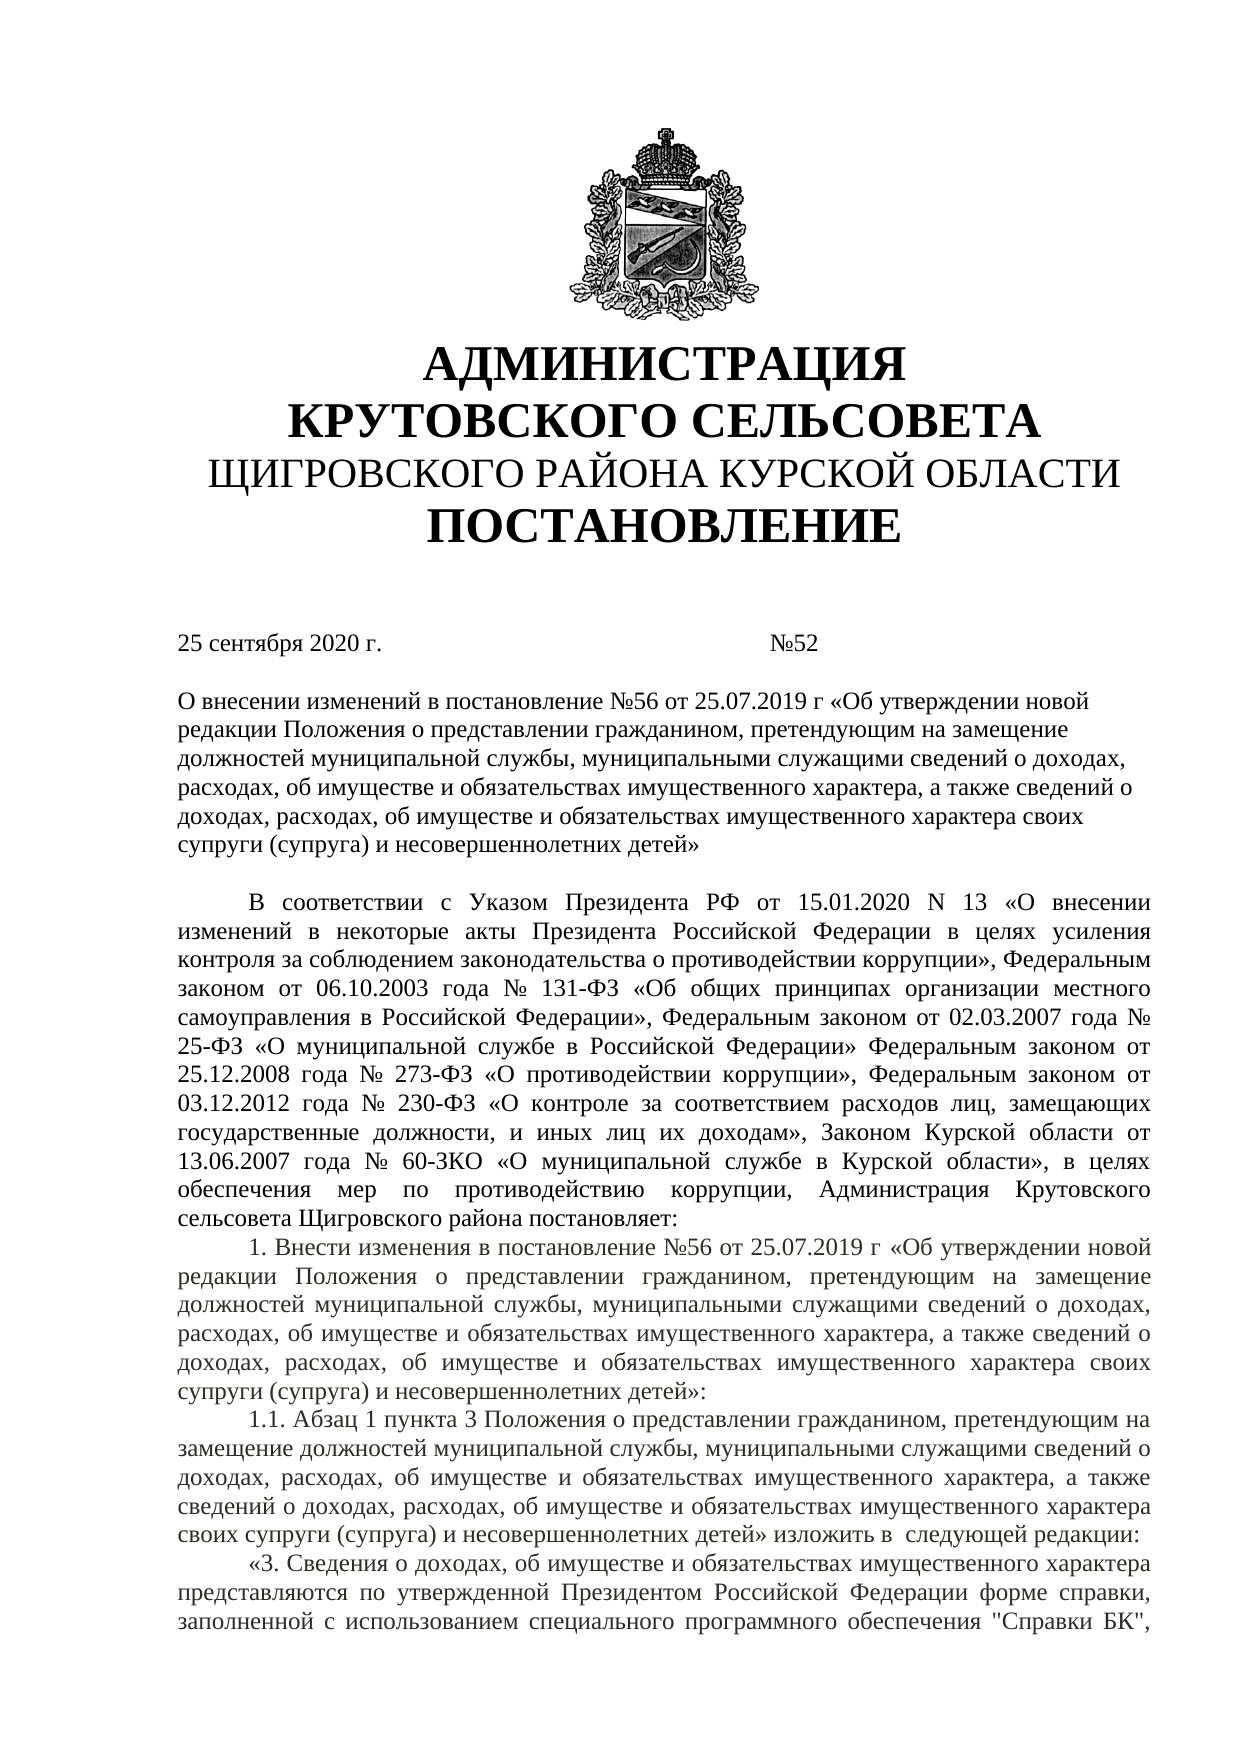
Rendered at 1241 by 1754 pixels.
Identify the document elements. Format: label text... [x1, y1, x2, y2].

text В соответствии с Указом Президента РФ от 15.01.2020 N 13 «О внесении изменений в некоторые акты Президента Российской Федерации в целях усиления контроля за соблюдением законодательства о противодействии коррупции», Федеральным законом от 06.10.2003 года № 131-ФЗ «Об общих принципах организации местного самоуправления в Российской Федерации», Федеральным законом от 02.03.2007 года № 25-ФЗ «О муниципальной службе в Российской Федерации» Федеральным законом от 25.12.2008 года № 273-ФЗ «О противодействии коррупции», Федеральным законом от 03.12.2012 года № 230-ФЗ «О контроле за соответствием расходов лиц, замещающих государственные должности, и иных лиц их доходам», Законом Курской области от 13.06.2007 года № 60-ЗКО «О муниципальной службе в Курской области», в целях обеспечения мер по противодействию коррупции, Администрация Крутовского сельсовета Щигровского района постановляет: [177, 887, 1152, 1232]
text 1. Внести изменения в постановление №56 от 25.07.2019 г «Об утверждении новой редакции Положения о представлении гражданином, претендующим на замещение должностей муниципальной службы, муниципальными служащими сведений о доходах, расходах, об имуществе и обязательствах имущественного характера, а также сведений о доходах, расходах, об имуществе и обязательствах имущественного характера своих супруги (супруга) и несовершеннолетних детей»: [177, 1232, 1152, 1404]
text 25 сентября 2020 г. №52 [177, 628, 1152, 657]
text О внесении изменений в постановление №56 от 25.07.2019 г «Об утверждении новой редакции Положения о представлении гражданином, претендующим на замещение должностей муниципальной службы, муниципальными служащими сведений о доходах, расходах, об имуществе и обязательствах имущественного характера, а также сведений о доходах, расходах, об имуществе и обязательствах имущественного характера своих супруги (супруга) и несовершеннолетних детей» [177, 686, 1152, 858]
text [177, 1548, 1152, 1634]
text КРУТОВСКОГО СЕЛЬСОВЕТА [177, 391, 1152, 448]
text ПОСТАНОВЛЕНИЕ [177, 496, 1152, 554]
text 1.1. Абзац 1 пункта 3 Положения о представлении гражданином, претендующим на замещение должностей муниципальной службы, муниципальными служащими сведений о доходах, расходах, об имуществе и обязательствах имущественного характера, а также сведений о доходах, расходах, об имуществе и обязательствах имущественного характера своих супруги (супруга) и несовершеннолетних детей» изложить в следующей редакции: [177, 1404, 1152, 1548]
text ЩИГРОВСКОГО РАЙОНА КУРСКОЙ ОБЛАСТИ [177, 448, 1152, 496]
text АДМИНИСТРАЦИЯ [177, 333, 1152, 391]
